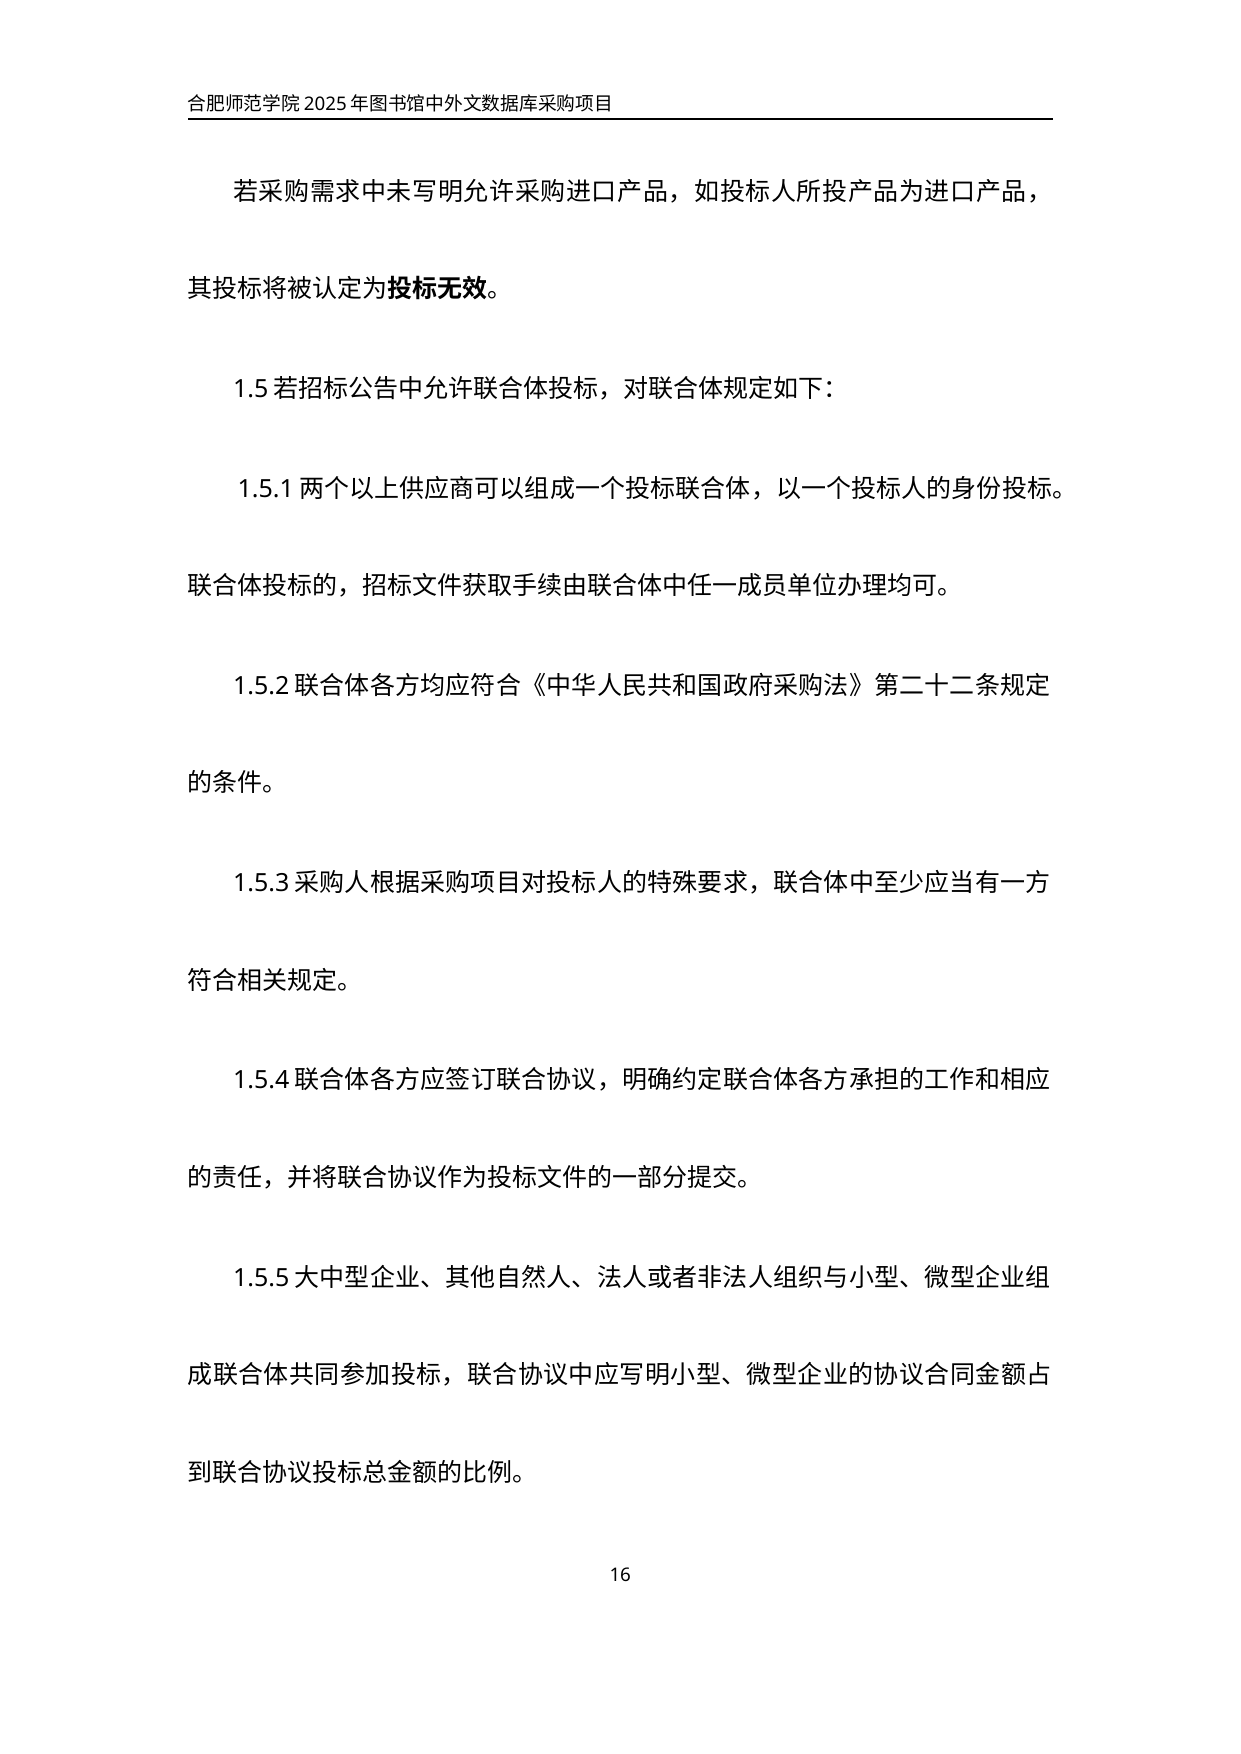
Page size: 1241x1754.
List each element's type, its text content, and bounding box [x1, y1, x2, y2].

text 若采购需求中未写明允许采购进口产品，如投标人所投产品为进口产品，其投标将被认定为投标无效。 [187, 157, 1053, 319]
text 1.5.1两个以上供应商可以组成一个投标联合体，以一个投标人的身份投标。联合体投标的，招标文件获取手续由联合体中任一成员单位办理均可。 [187, 454, 1053, 616]
text 1.5.3采购人根据采购项目对投标人的特殊要求，联合体中至少应当有一方符合相关规定。 [187, 848, 1053, 1011]
text 1.5.2联合体各方均应符合《中华人民共和国政府采购法》第二十二条规定的条件。 [187, 651, 1053, 813]
text 1.5.5大中型企业、其他自然人、法人或者非法人组织与小型、微型企业组成联合体共同参加投标，联合协议中应写明小型、微型企业的协议合同金额占到联合协议投标总金额的比例。 [187, 1243, 1053, 1503]
text 1.5.4联合体各方应签订联合协议，明确约定联合体各方承担的工作和相应的责任，并将联合协议作为投标文件的一部分提交。 [187, 1046, 1053, 1208]
text 1.5若招标公告中允许联合体投标，对联合体规定如下： [187, 354, 1053, 419]
